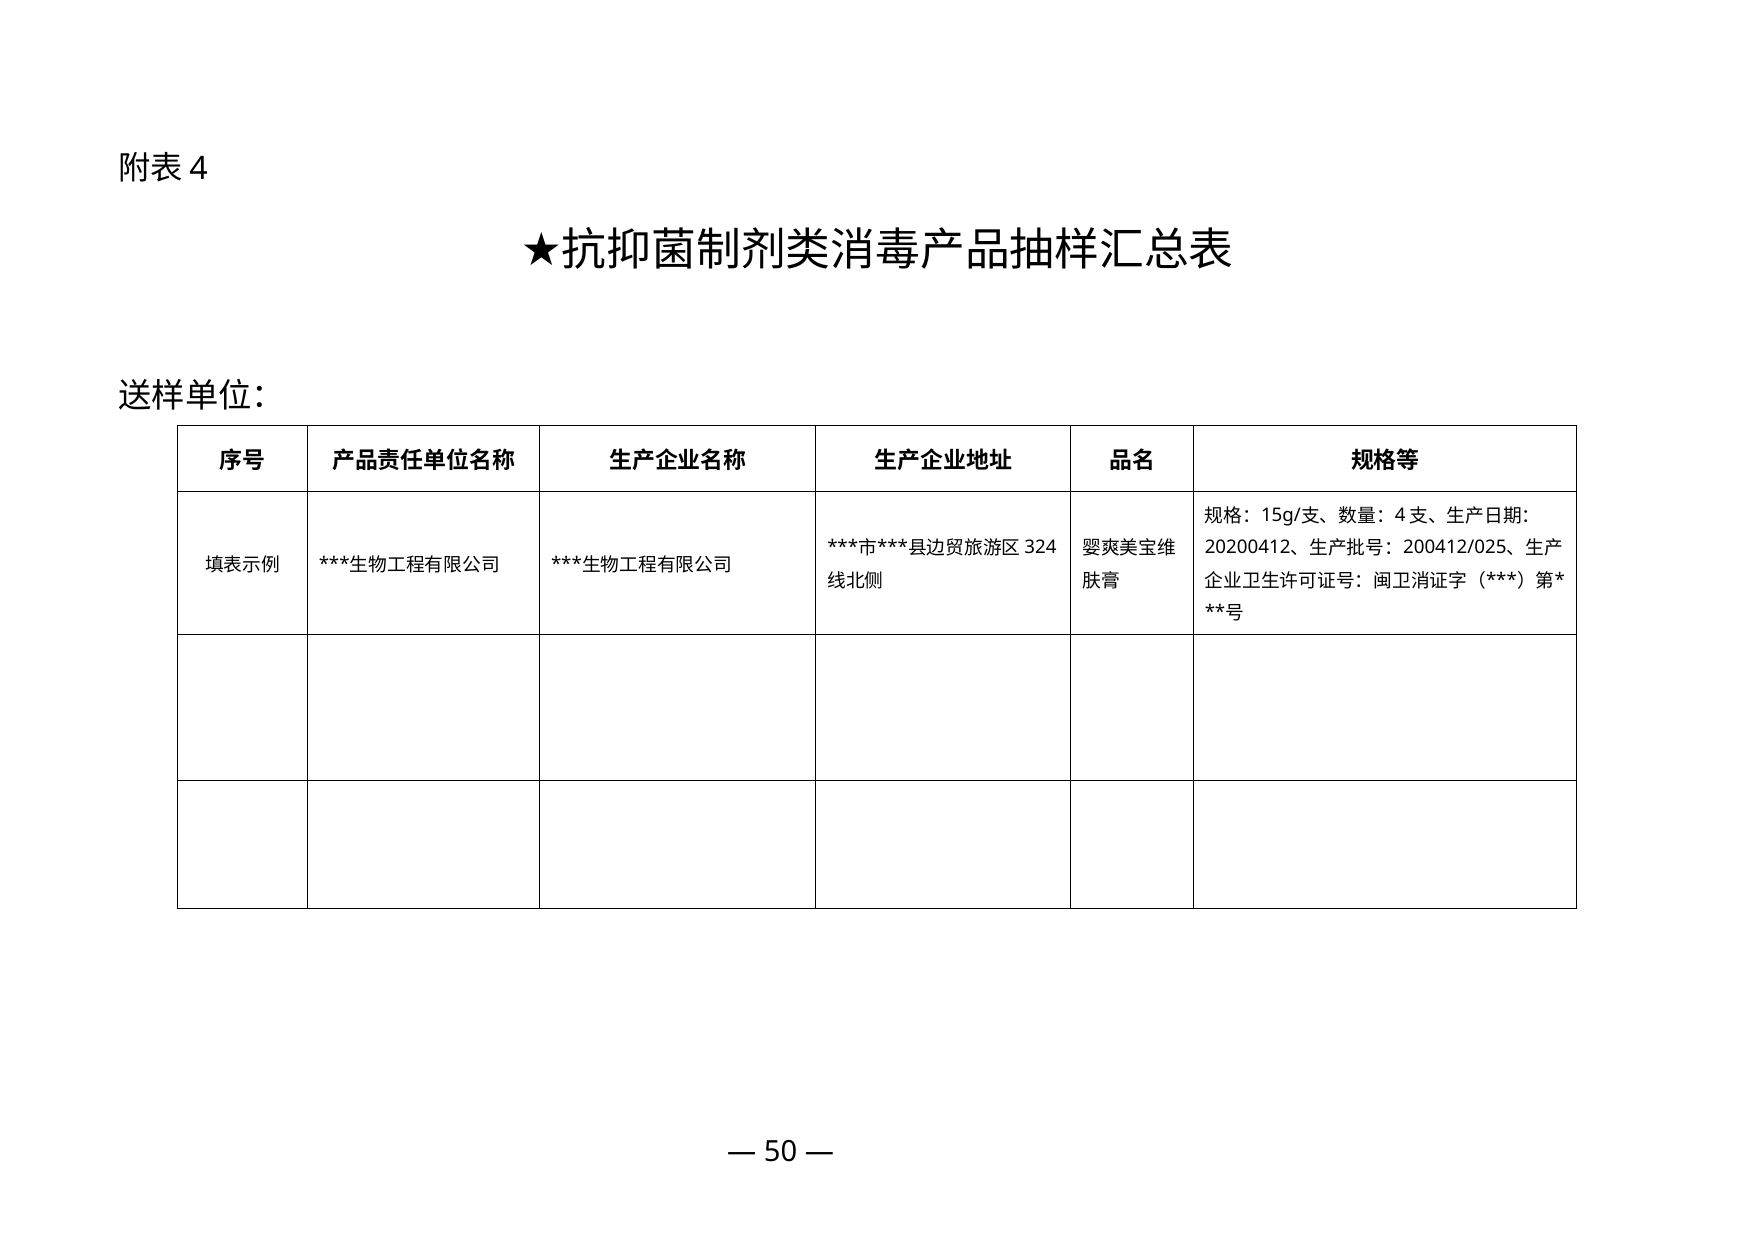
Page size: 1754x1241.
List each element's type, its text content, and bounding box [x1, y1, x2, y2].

table_header 产品责任单位名称 [308, 426, 539, 491]
table_header 生产企业地址 [816, 426, 1070, 491]
text ★抗抑菌制剂类消毒产品抽样汇总表 [118, 198, 1636, 295]
table_cell 填表示例 [178, 492, 307, 634]
table_cell [1194, 781, 1576, 907]
table_cell 规格：15g/支、数量：4支、生产日期：20200412、生产批号：200412/025、生产企业卫生许可证号：闽卫消证字（***）第***号 [1194, 492, 1576, 634]
table_cell [540, 781, 815, 907]
table_header 序号 [178, 426, 307, 491]
table_cell [1194, 635, 1576, 780]
table_header 品名 [1071, 426, 1193, 491]
table_cell [540, 635, 815, 780]
table_cell [178, 635, 307, 780]
table_cell [1071, 635, 1193, 780]
table_cell [308, 781, 539, 907]
table_cell ***生物工程有限公司 [540, 492, 815, 634]
text 送样单位： [118, 360, 1636, 425]
table_cell ***市***县边贸旅游区324线北侧 [816, 492, 1070, 634]
table_header 规格等 [1194, 426, 1576, 491]
table_cell [816, 635, 1070, 780]
table_cell ***生物工程有限公司 [308, 492, 539, 634]
table_cell [308, 635, 539, 780]
table_cell 婴爽美宝维肤膏 [1071, 492, 1193, 634]
text 附表4 [118, 133, 1636, 198]
table_cell [816, 781, 1070, 907]
table_cell [178, 781, 307, 907]
table_cell [1071, 781, 1193, 907]
table_header 生产企业名称 [540, 426, 815, 491]
